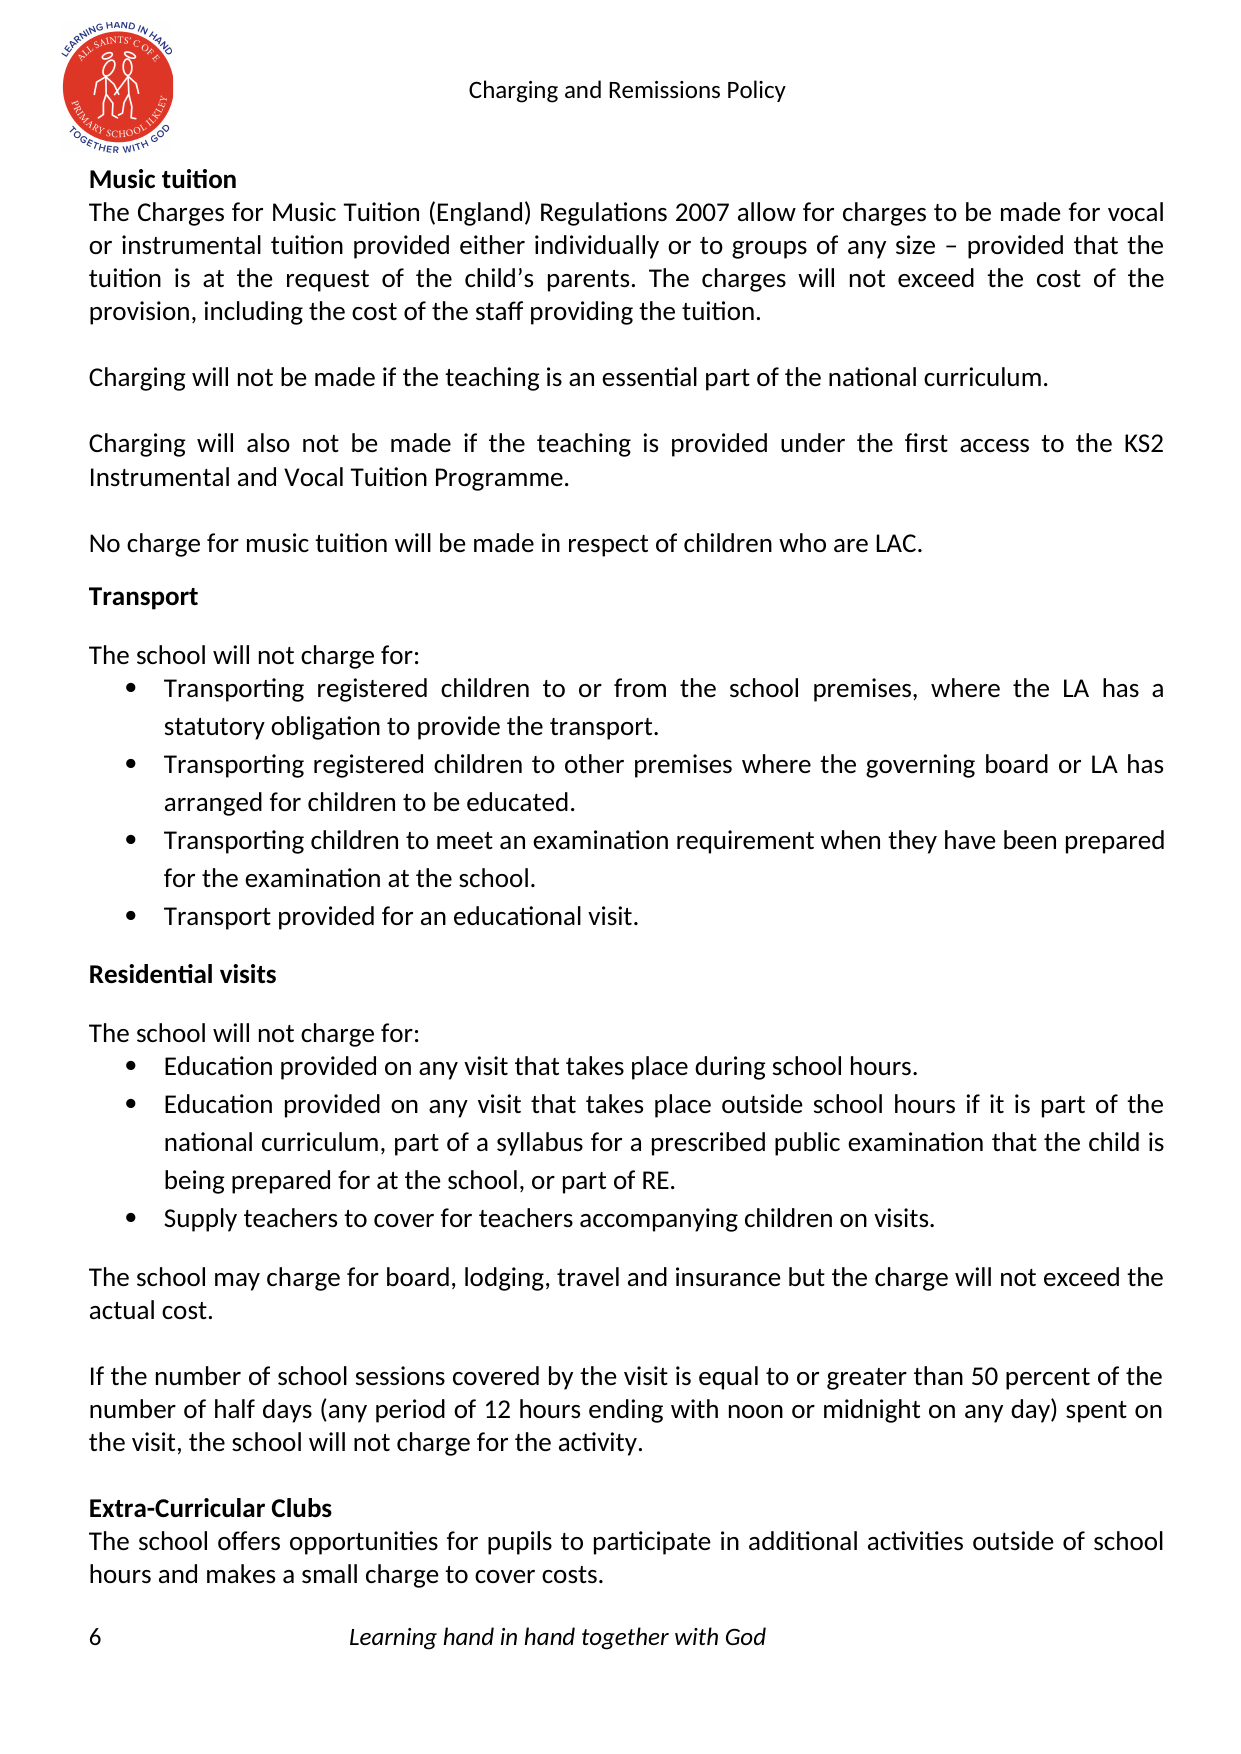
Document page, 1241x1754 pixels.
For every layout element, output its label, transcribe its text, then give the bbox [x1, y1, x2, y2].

text The school will not charge for: [89, 1016, 1166, 1049]
list Education provided on any visit that takes place outside school hours if it is part of the national curriculum, part of a syllabus for a prescribed public examination that the child is being prepared for at the school, or part of RE. [126, 1087, 1166, 1196]
text The school will not charge for: [89, 638, 1166, 671]
text The Charges for Music Tuition (England) Regulations 2007 allow for charges to be made for vocal or instrumental tuition provided either individually or to groups of any size – provided that the tuition is at the request of the child’s parents. The charges will not exceed the cost of the provision, including the cost of the staff providing the tuition. [89, 196, 1166, 328]
text If the number of school sessions covered by the visit is equal to or greater than 50 percent of the number of half days (any period of 12 hours ending with noon or midnight on any day) spent on the visit, the school will not charge for the activity. [89, 1359, 1166, 1458]
picture [61, 22, 174, 153]
text The school offers opportunities for pupils to participate in additional activities outside of school hours and makes a small charge to cover costs. [89, 1524, 1166, 1590]
subtitle Residential visits [89, 958, 1166, 991]
text Music tuition [89, 162, 1166, 196]
text Extra-Curricular Clubs [89, 1491, 1166, 1524]
list Supply teachers to cover for teachers accompanying children on visits. [126, 1201, 1166, 1234]
list Transport provided for an educational visit. [126, 899, 1166, 932]
list Transporting children to meet an examination requirement when they have been prepared for the examination at the school. [126, 823, 1166, 894]
subtitle Transport [89, 579, 1166, 613]
text No charge for music tuition will be made in respect of children who are LAC. [89, 526, 1166, 559]
text Charging will not be made if the teaching is an essential part of the national curriculum. [89, 361, 1166, 394]
list Transporting registered children to other premises where the governing board or LA has arranged for children to be educated. [126, 747, 1166, 818]
text Charging will also not be made if the teaching is provided under the first access to the KS2 Instrumental and Vocal Tuition Programme. [89, 427, 1166, 493]
text The school may charge for board, lodging, travel and insurance but the charge will not exceed the actual cost. [89, 1260, 1166, 1326]
list Education provided on any visit that takes place during school hours. [126, 1049, 1166, 1082]
list Transporting registered children to or from the school premises, where the LA has a statutory obligation to provide the transport. [126, 671, 1166, 742]
